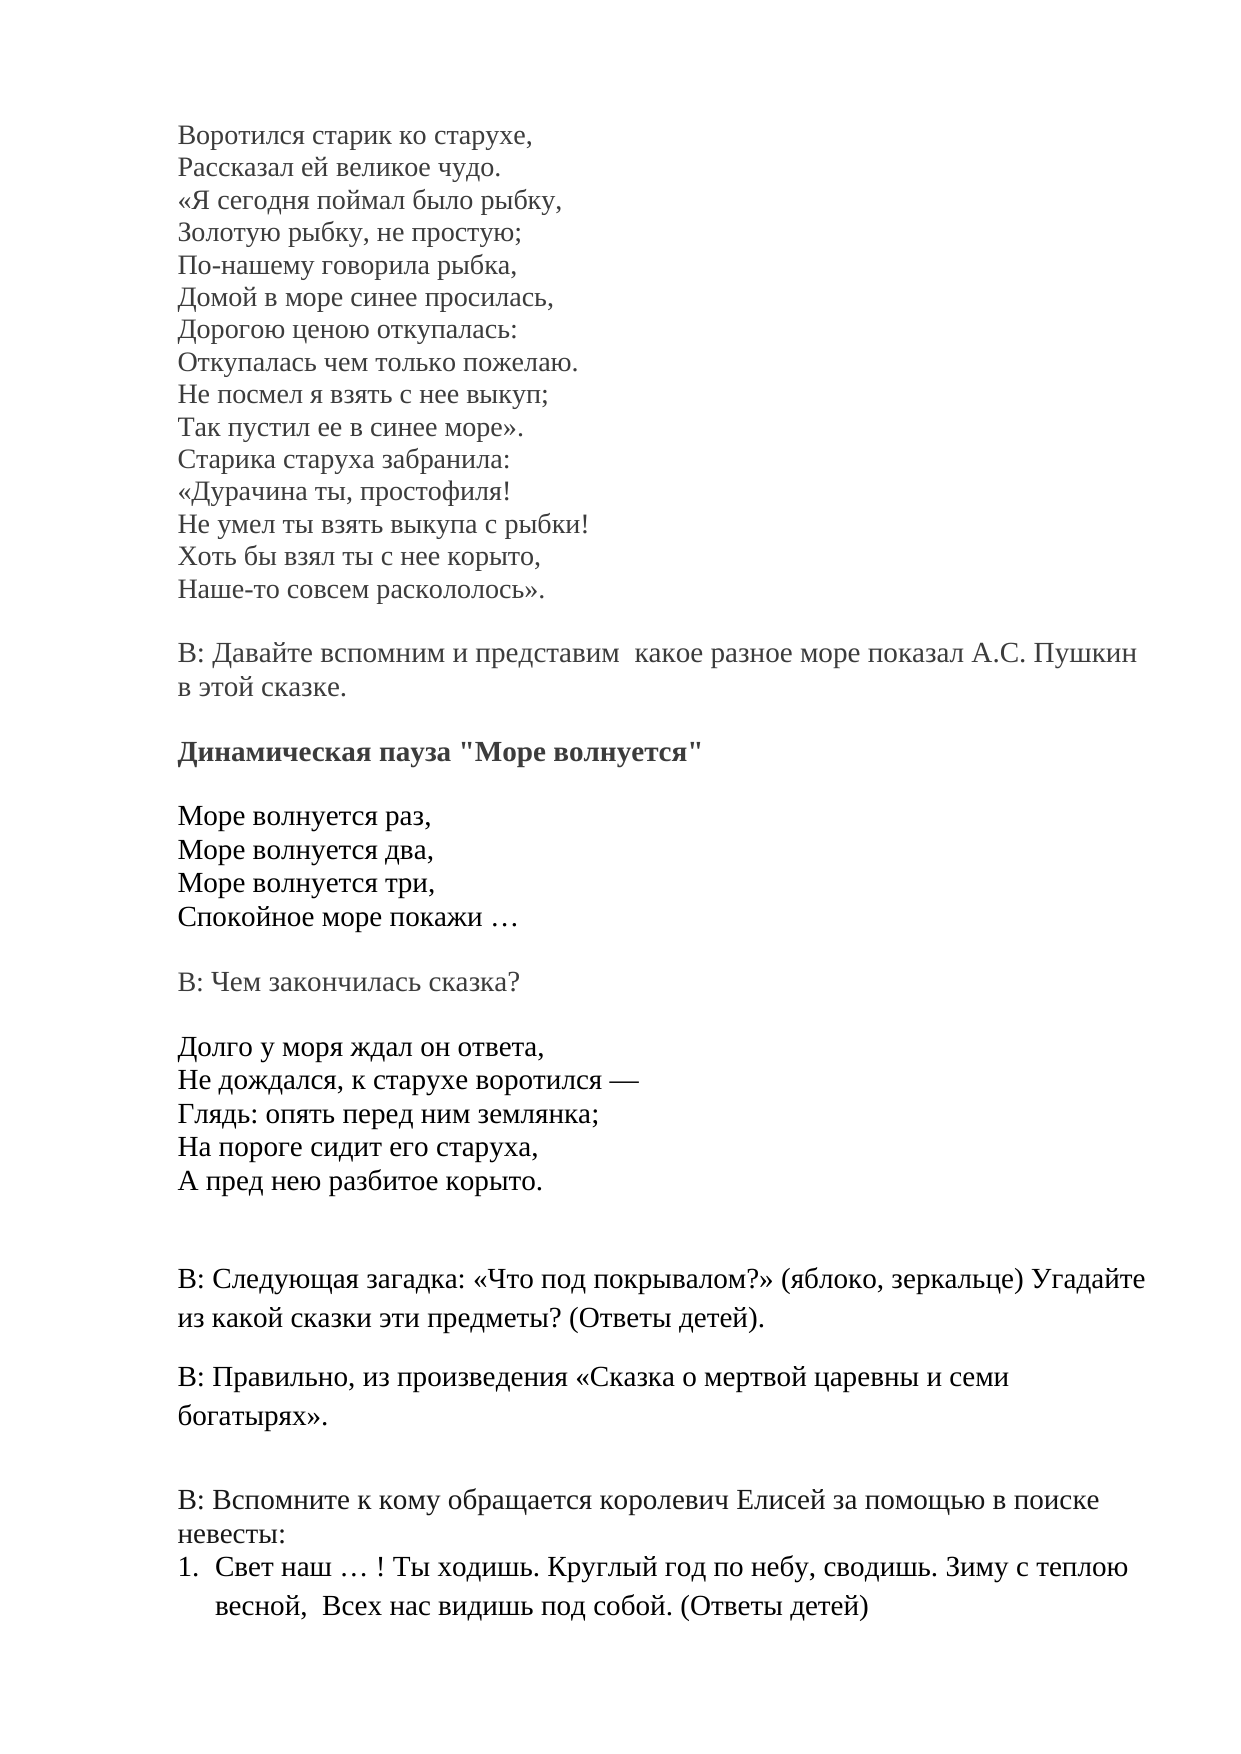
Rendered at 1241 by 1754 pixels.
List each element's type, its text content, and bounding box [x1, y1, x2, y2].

text В: Следующая загадка: «Что под покрывалом?» (яблоко, зеркальце) Угадайте из какой сказки эти предметы? (Ответы детей). [177, 1261, 1152, 1333]
text Глядь: опять перед ним землянка; [177, 1096, 1152, 1129]
text В: Правильно, из произведения «Сказка о мертвой царевны и семи богатырях». [177, 1359, 1152, 1431]
text А пред нею разбитое корыто. [177, 1163, 1152, 1196]
list Свет наш … ! Ты ходишь. Круглый год по небу, сводишь. Зиму с теплою весной, Всех нас видишь под собой. (Ответы детей) [177, 1549, 1152, 1621]
text Долго у моря ждал он ответа, [177, 1029, 1152, 1062]
text Воротился старик ко старухе, Рассказал ей великое чудо. «Я сегодня поймал было рыбку, Золотую рыбку, не простую; По-нашему говорила рыбка, Домой в море синее просилась, Дорогою ценою откупалась: Откупалась чем только пожелаю. Не посмел я взять с нее выкуп; Так пустил ее в синее море». Старика старуха забранила: «Дурачина ты, простофиля! Не умел ты взять выкупа с рыбки! Хоть бы взял ты с нее корыто, Наше-то совсем раскололось». [177, 118, 1152, 604]
text В: Чем закончилась сказка? [177, 964, 1152, 997]
text Море волнуется два, [177, 832, 1152, 866]
text Не дождался, к старухе воротился — [177, 1062, 1152, 1096]
text Море волнуется три, [177, 866, 1152, 899]
text Море волнуется раз, [177, 798, 1152, 832]
text Динамическая пауза "Море волнуется" [177, 734, 1152, 767]
text В: Вспомните к кому обращается королевич Елисей за помощью в поиске невесты: [177, 1482, 1152, 1549]
text В: Давайте вспомним и представим какое разное море показал А.С. Пушкин в этой сказке. [177, 635, 1152, 702]
text На пороге сидит его старуха, [177, 1129, 1152, 1163]
text Спокойное море покажи … [177, 899, 1152, 933]
